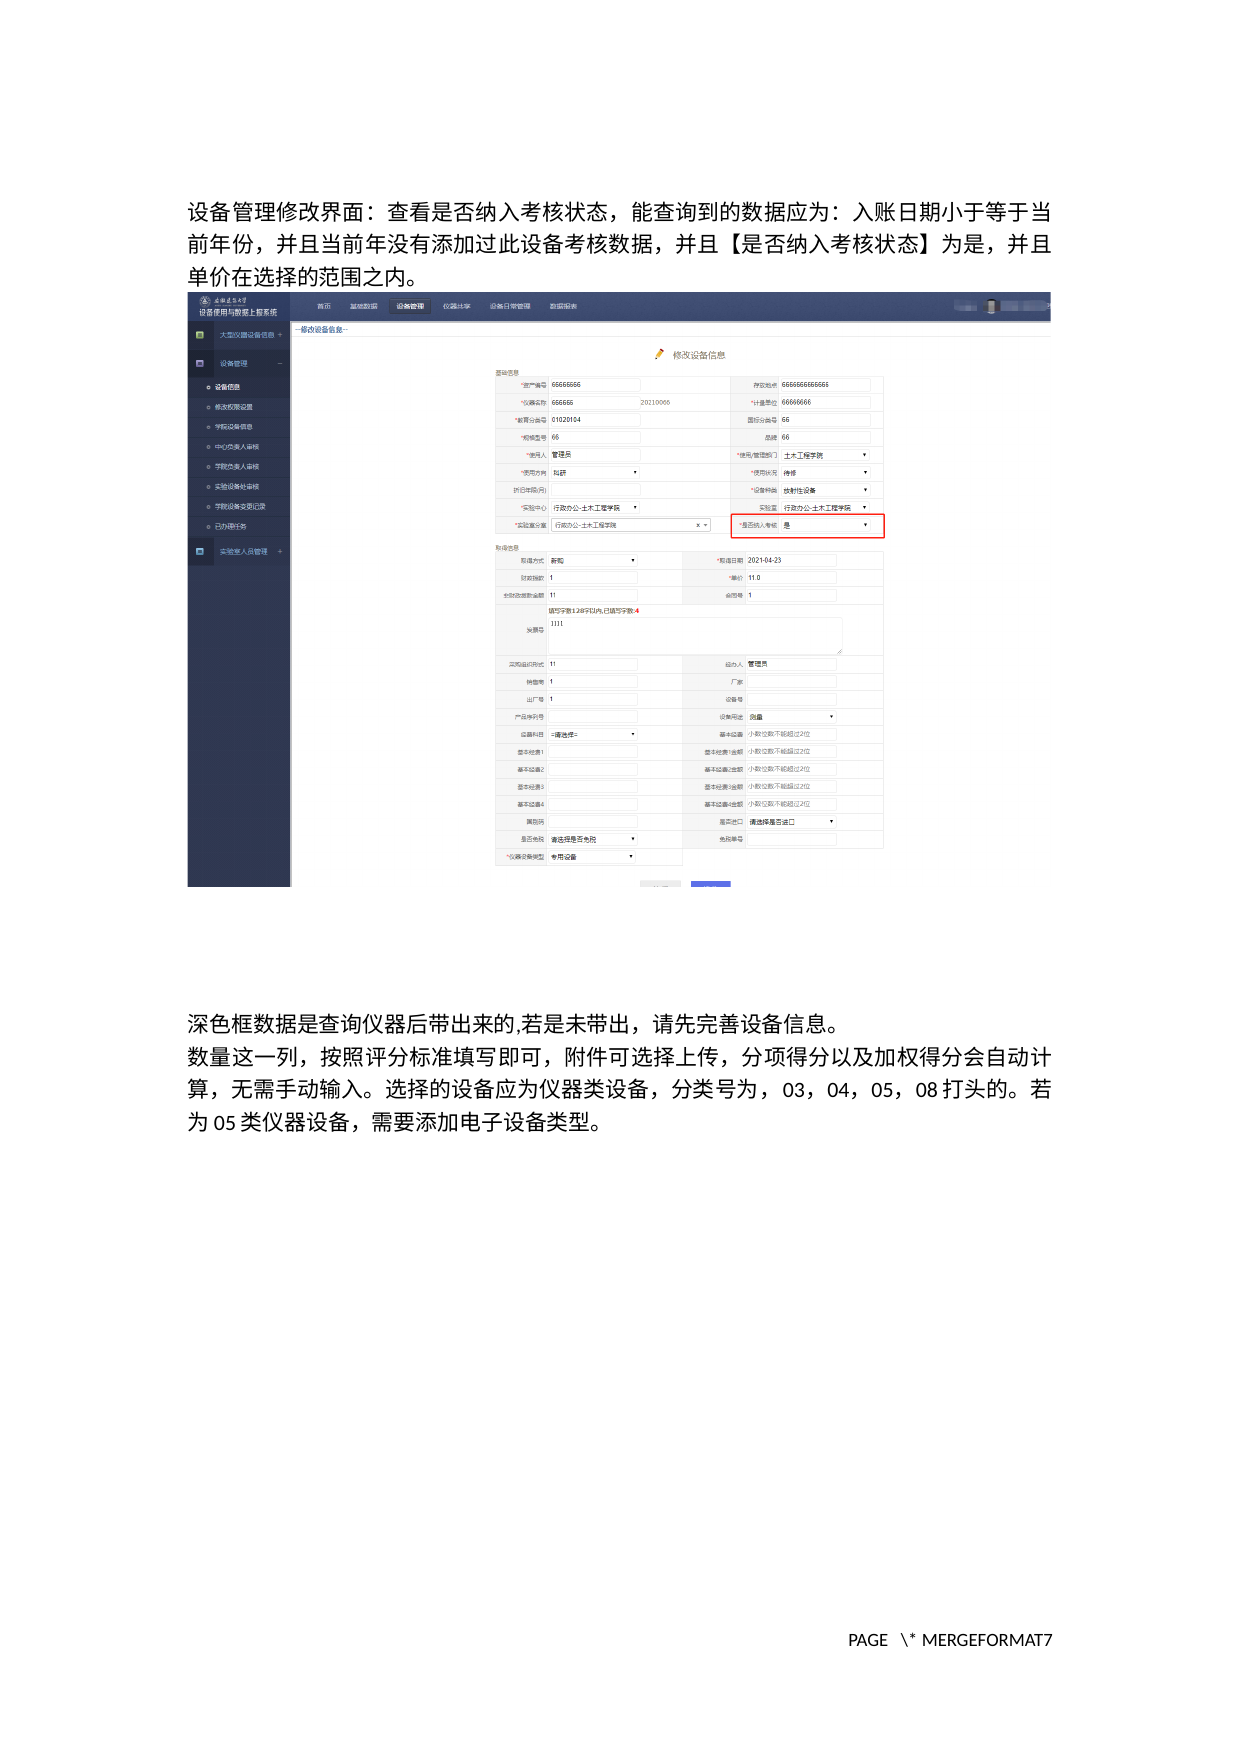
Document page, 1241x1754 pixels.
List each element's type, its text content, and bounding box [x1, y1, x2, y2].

text 设备管理修改界面：查看是否纳入考核状态，能查询到的数据应为：入账日期小于等于当前年份，并且当前年没有添加过此设备考核数据，并且【是否纳入考核状态】为是，并且，单价在选择的范围之内。 [187, 194, 1053, 292]
text 深色框数据是查询仪器后带出来的,若是未带出，请先完善设备信息。 [187, 1007, 1053, 1039]
text 数量这一列，按照评分标准填写即可，附件可选择上传，分项得分以及加权得分会自动计算，无需手动输入。选择的设备应为仪器类设备，分类号为，03，04，05，08打头的。若为05类仪器设备，需要添加电子设备类型。 [187, 1039, 1053, 1137]
picture [187, 292, 1051, 887]
